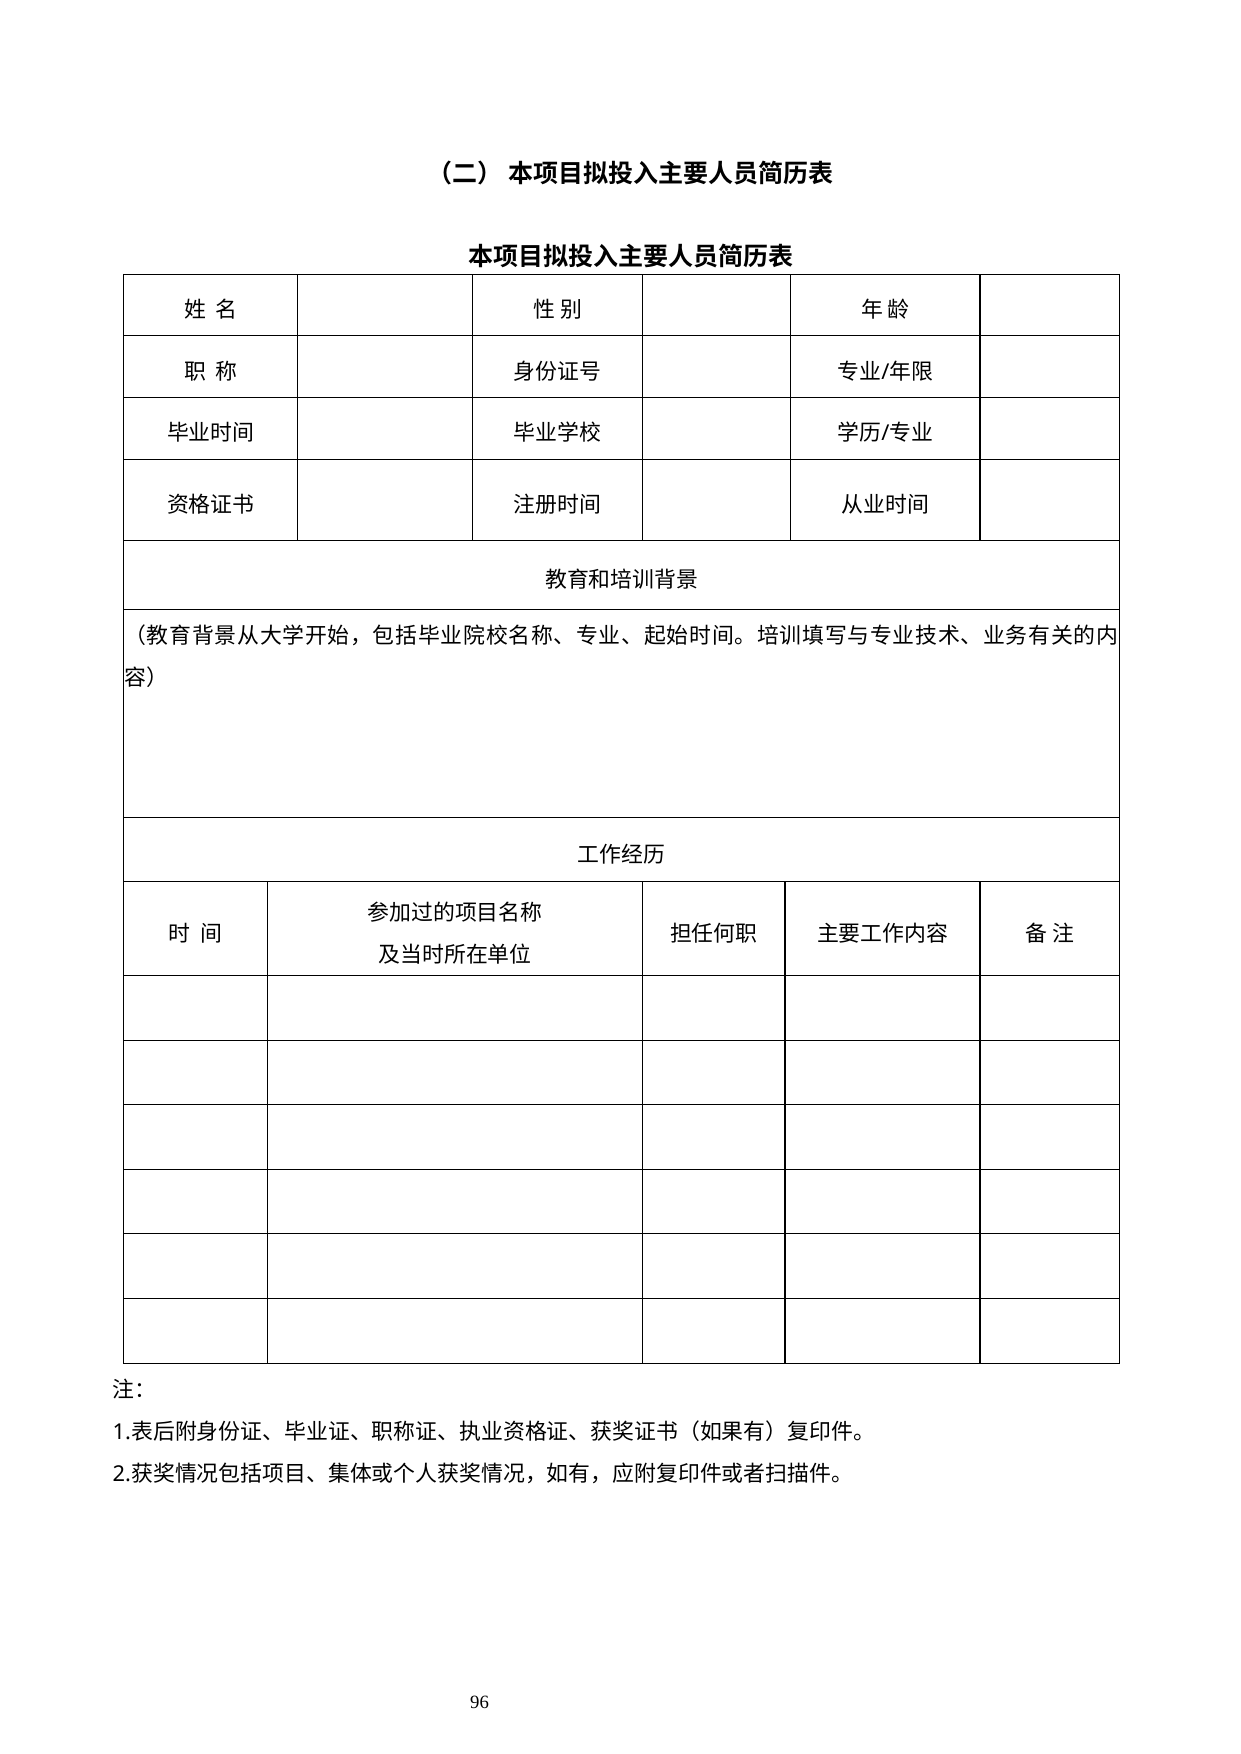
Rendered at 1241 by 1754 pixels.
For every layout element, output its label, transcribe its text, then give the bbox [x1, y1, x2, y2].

table_cell 学历/专业 [791, 398, 979, 458]
table_cell [643, 336, 790, 397]
table_cell [786, 1170, 979, 1233]
table_cell [124, 976, 267, 1040]
table_header [298, 275, 472, 335]
table_cell [786, 1105, 979, 1169]
table_cell [268, 1170, 642, 1233]
table_cell [298, 460, 472, 540]
table_cell 身份证号 [473, 336, 642, 397]
text 本项目拟投入主要人员简历表 [112, 232, 1128, 274]
table_cell [981, 1041, 1119, 1104]
table_cell 毕业时间 [124, 398, 297, 458]
table_cell [268, 976, 642, 1040]
table_cell 职 称 [124, 336, 297, 397]
table_cell [268, 1299, 642, 1363]
table_cell [124, 1299, 267, 1363]
table_cell [643, 1105, 784, 1169]
table_cell [643, 1299, 784, 1363]
table_cell [298, 336, 472, 397]
table_cell [981, 1170, 1119, 1233]
table_cell 时 间 [124, 882, 267, 975]
table_cell [643, 976, 784, 1040]
table_cell 从业时间 [791, 460, 979, 540]
table_cell [786, 976, 979, 1040]
table_cell [786, 1041, 979, 1104]
table_cell 教育和培训背景 [124, 541, 1119, 609]
table_cell [981, 976, 1119, 1040]
table_cell 毕业学校 [473, 398, 642, 458]
table_cell [981, 398, 1119, 458]
table_cell [124, 1170, 267, 1233]
table_header 年 龄 [791, 275, 979, 335]
table_cell [124, 1105, 267, 1169]
text 2.获奖情况包括项目、集体或个人获奖情况，如有，应附复印件或者扫描件。 [112, 1448, 1128, 1489]
table_header [981, 275, 1119, 335]
table_cell [786, 1234, 979, 1298]
text （二） 本项目拟投入主要人员简历表 [112, 149, 1128, 190]
table_cell [643, 398, 790, 458]
table_header 性 别 [473, 275, 642, 335]
table_cell [981, 1105, 1119, 1169]
table_cell 资格证书 [124, 460, 297, 540]
table_cell 注册时间 [473, 460, 642, 540]
table_cell [298, 398, 472, 458]
table_cell [981, 336, 1119, 397]
table_cell [268, 1105, 642, 1169]
table_cell [981, 1234, 1119, 1298]
table_cell 参加过的项目名称 及当时所在单位 [268, 882, 642, 975]
text 1.表后附身份证、毕业证、职称证、执业资格证、获奖证书（如果有）复印件。 [112, 1406, 1128, 1448]
table_cell 专业/年限 [791, 336, 979, 397]
table_cell 担任何职 [643, 882, 784, 975]
table_cell [643, 460, 790, 540]
table_cell [124, 1041, 267, 1104]
table_cell 备 注 [981, 882, 1119, 975]
table_cell [643, 1041, 784, 1104]
table_cell [643, 1170, 784, 1233]
table_header [643, 275, 790, 335]
text 注： [112, 1364, 1128, 1406]
table_cell [786, 1299, 979, 1363]
table_cell （教育背景从大学开始，包括毕业院校名称、专业、起始时间。培训填写与专业技术、业务有关的内容） [124, 610, 1119, 817]
table_cell [981, 460, 1119, 540]
table_cell 主要工作内容 [786, 882, 979, 975]
table_header 姓 名 [124, 275, 297, 335]
table_cell 工作经历 [124, 818, 1119, 881]
table_cell [268, 1234, 642, 1298]
table_cell [124, 1234, 267, 1298]
table_cell [643, 1234, 784, 1298]
table_cell [981, 1299, 1119, 1363]
table_cell [268, 1041, 642, 1104]
